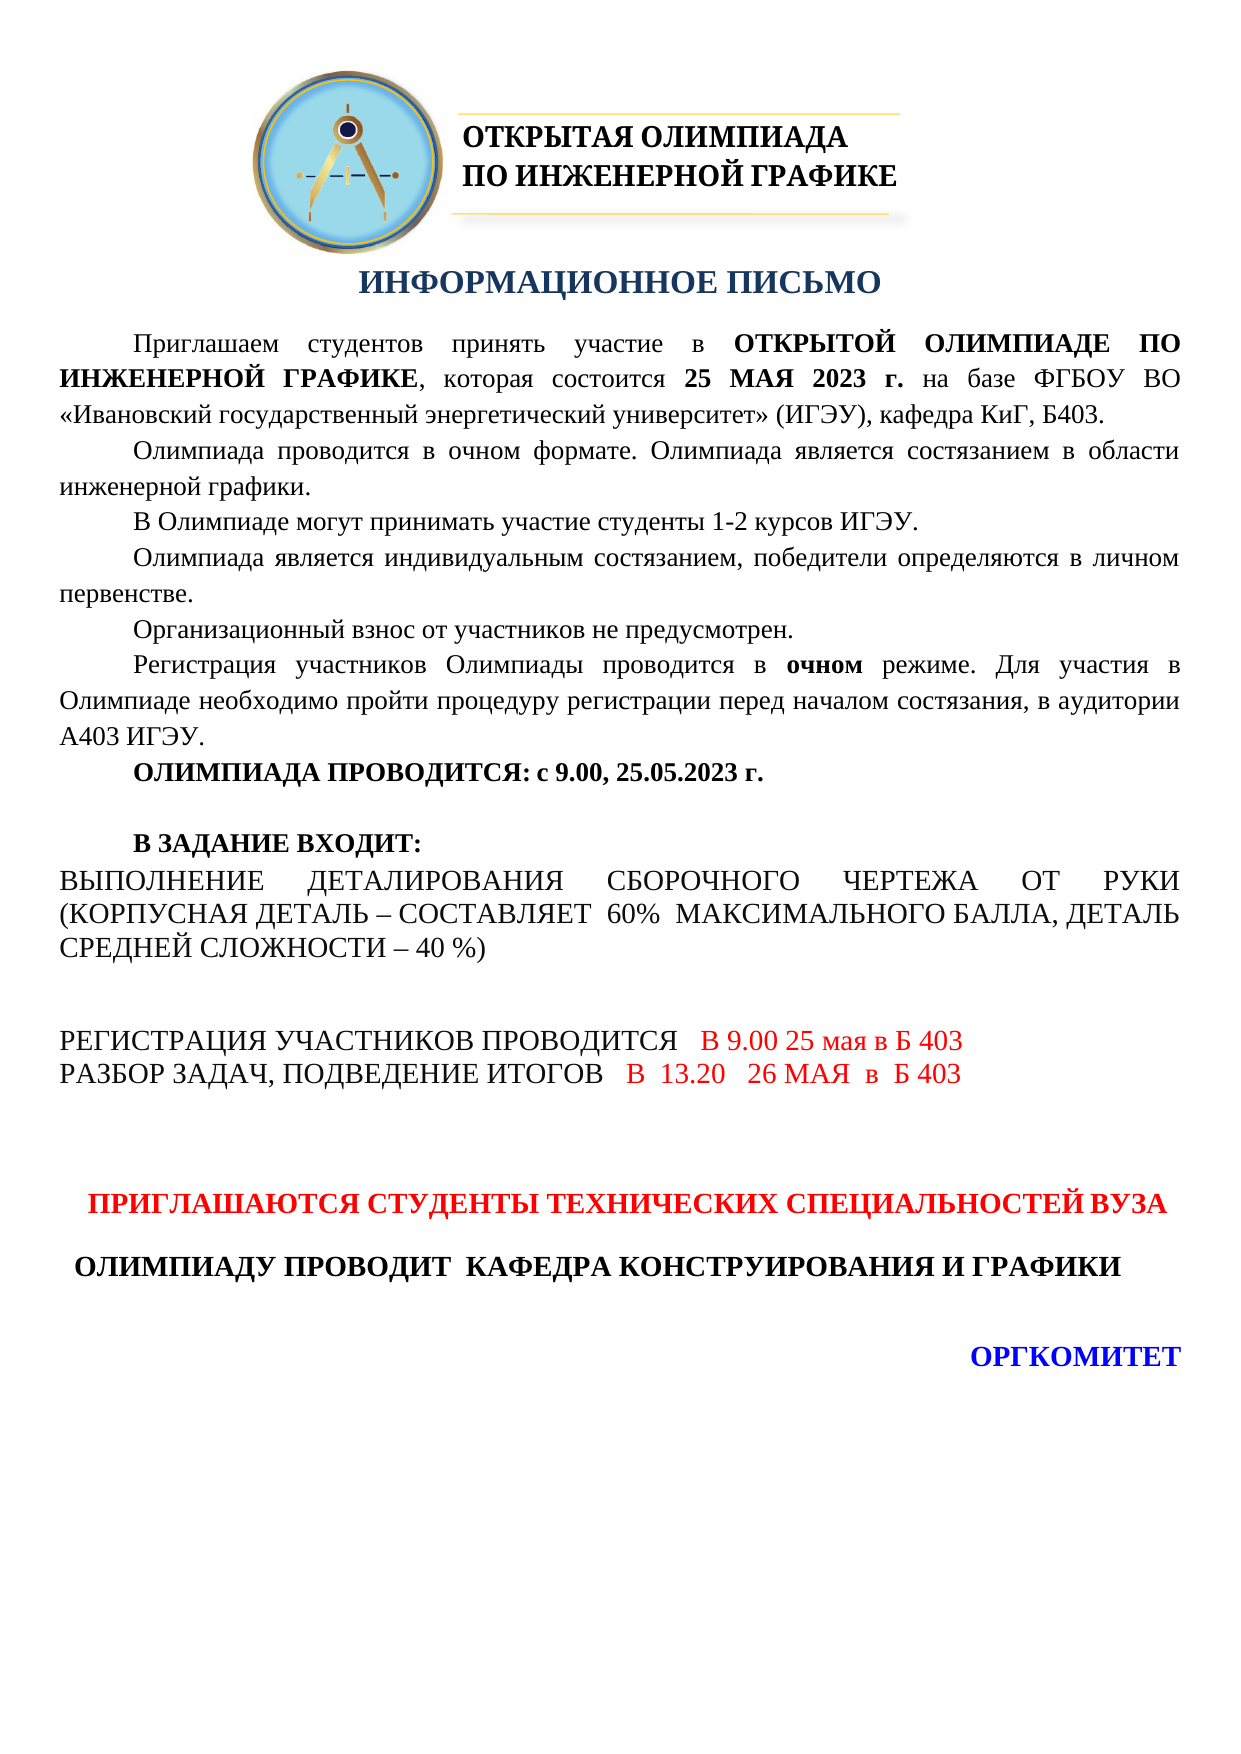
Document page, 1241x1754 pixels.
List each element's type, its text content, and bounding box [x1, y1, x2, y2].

table_header [48, 60, 1193, 261]
picture [251, 70, 447, 260]
text В ЗАДАНИЕ ВХОДИТ: [59, 827, 1181, 858]
text Приглашаются студенты технических специальностей ВУЗА [74, 1186, 1181, 1220]
text Регистрация участников Олимпиады проводится в очном режиме. Для участия в Олимпиаде необходимо пройти процедуру регистрации перед началом состязания, в аудитории А403 ИГЭУ. [59, 648, 1181, 751]
text ИНФОРМАЦИОННОЕ ПИСЬМО [59, 262, 1181, 300]
text Оргкомитет [59, 1312, 1181, 1373]
text Организационный взнос от участников не предусмотрен. [59, 613, 1181, 644]
text ОЛИМПИАДА ПРОВОДИТСЯ: с 9.00, 25.05.2023 г. [59, 756, 1181, 787]
text В Олимпиаде могут принимать участие студенты 1-2 курсов ИГЭУ. [59, 506, 1181, 537]
text Регистрация участников проводится в 9.00 25 мая в Б 403 [59, 1023, 1181, 1056]
text Разбор задач, подведение итогов в 13.20 26 мая в Б 403 [59, 1056, 1181, 1090]
text Олимпиаду проводит кафедра Конструирования и графики [74, 1249, 1181, 1282]
text выполнение деталирования сборочного чертежа от руки (корпусная деталь – составляет 60% максимального балла, деталь средней сложности – 40 %) [59, 863, 1181, 963]
text Олимпиада проводится в очном формате. Олимпиада является состязанием в области инженерной графики. [59, 434, 1181, 501]
text Приглашаем студентов принять участие в ОТКРЫТОЙ ОЛИМПИАДЕ ПО ИНЖЕНЕРНОЙ ГРАФИКЕ, которая состоится 25 МАЯ 2023 г. на базе ФГБОУ ВО «Ивановский государственный энергетический университет» (ИГЭУ), кафедра КиГ, Б403. [59, 327, 1181, 429]
text Олимпиада является индивидуальным состязанием, победители определяются в личном первенстве. [59, 541, 1181, 608]
